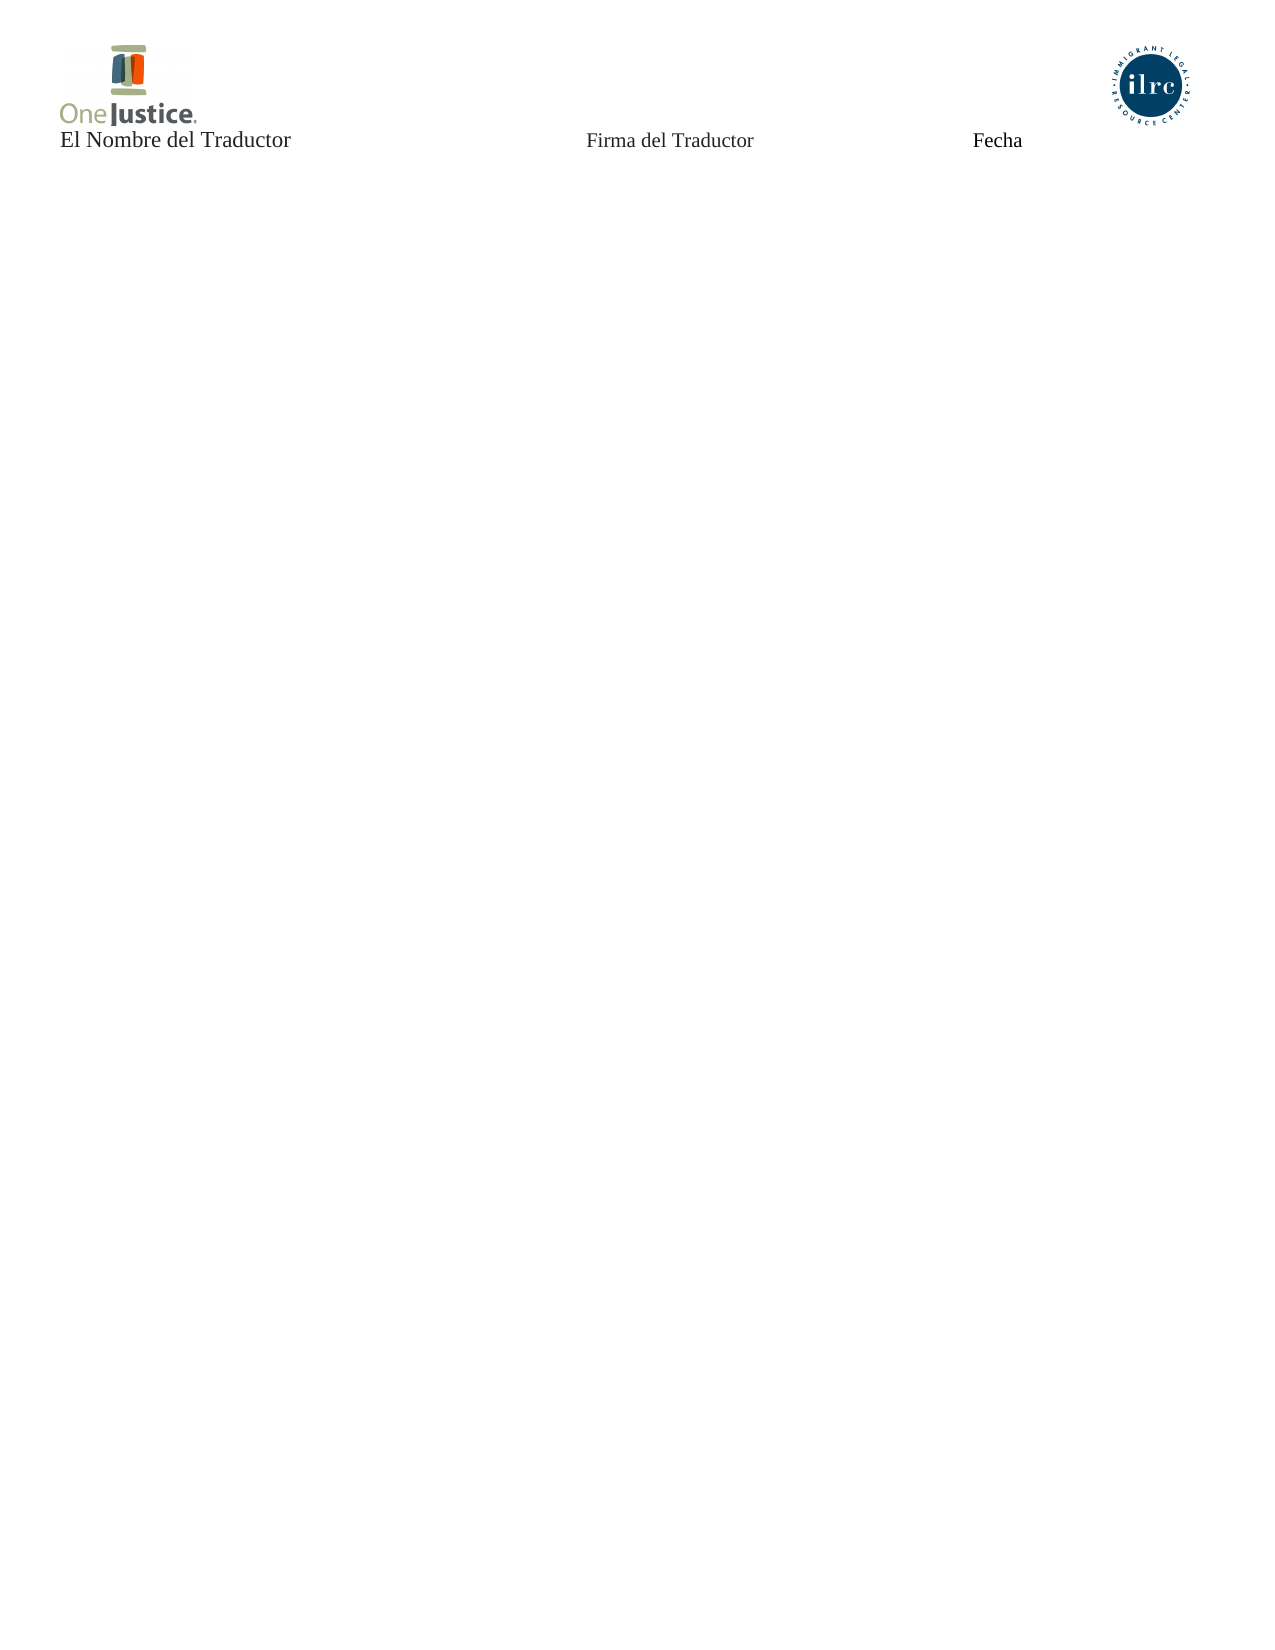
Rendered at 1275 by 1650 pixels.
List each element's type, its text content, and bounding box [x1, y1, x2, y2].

text El Nombre del Traductor Firma del Traductor Fecha [291, 126, 1215, 153]
picture [60, 45, 197, 126]
picture [1110, 45, 1192, 127]
